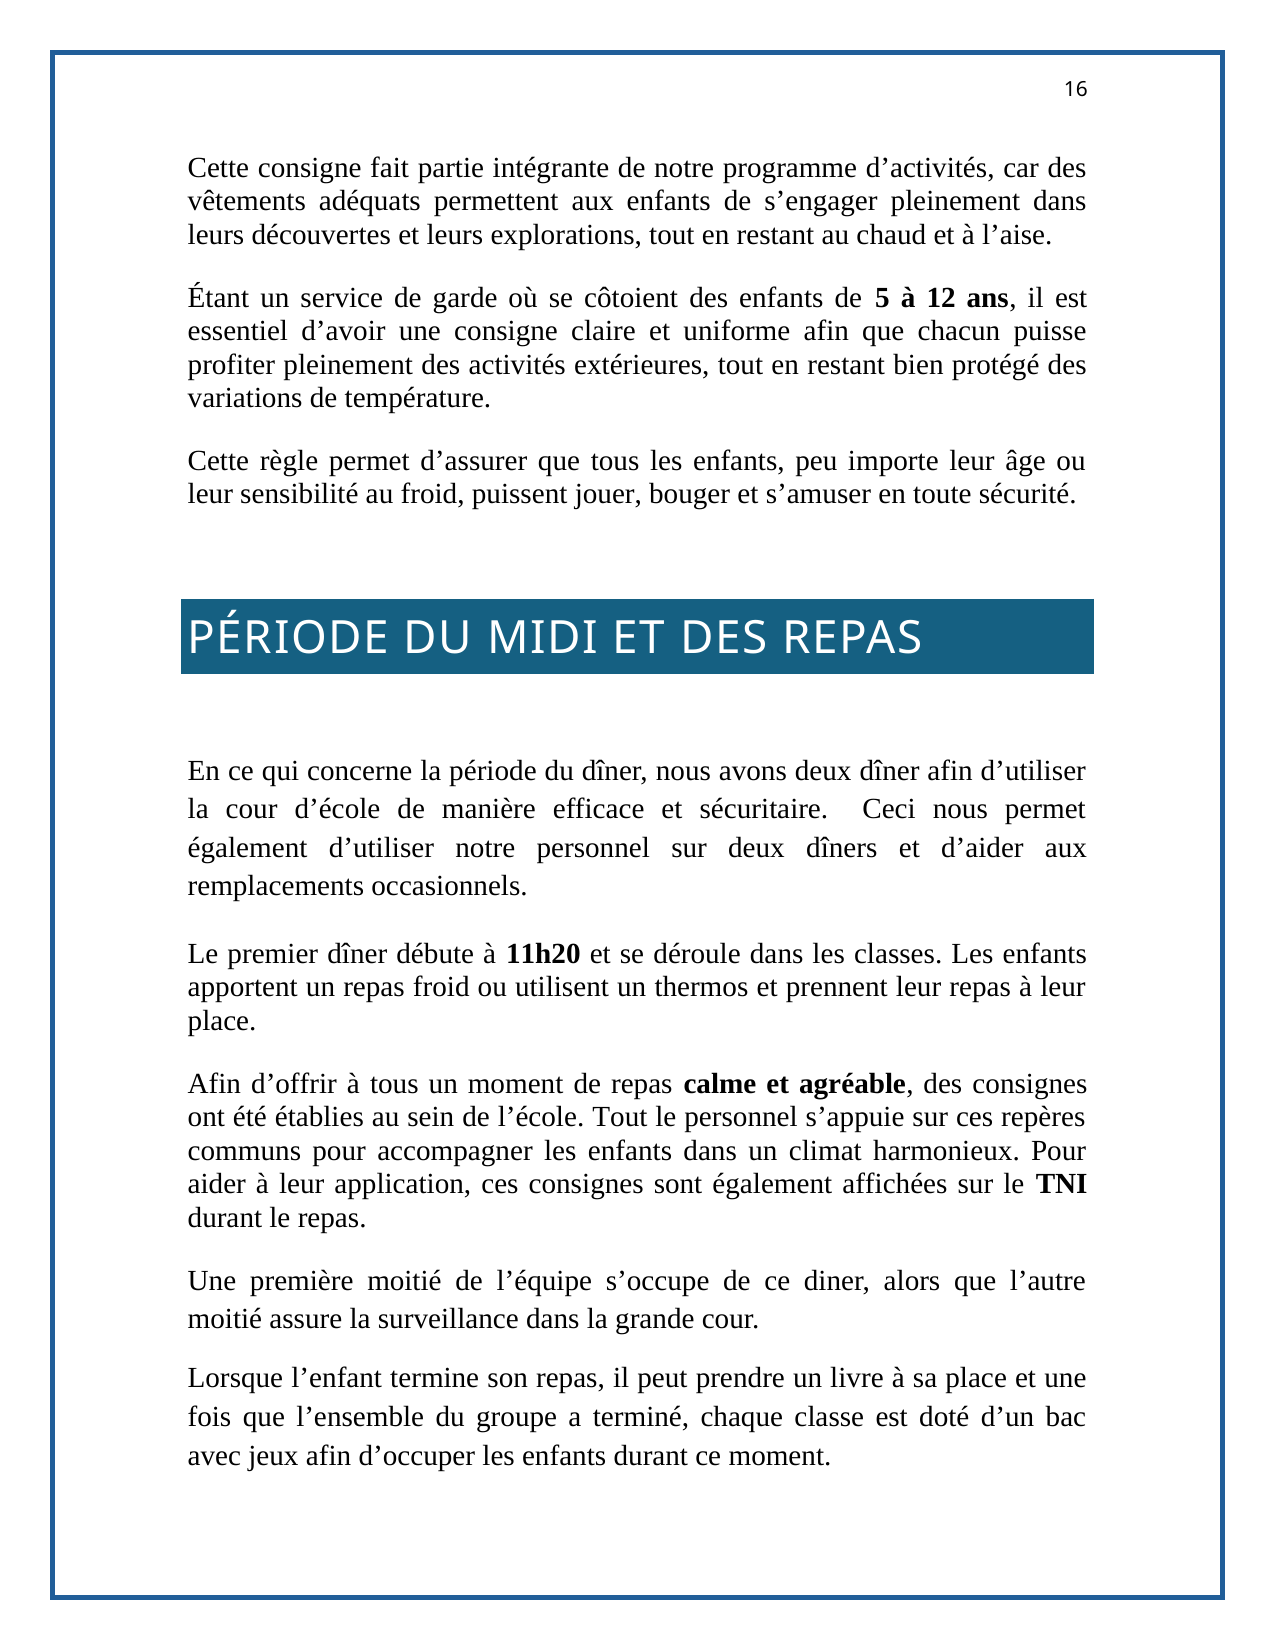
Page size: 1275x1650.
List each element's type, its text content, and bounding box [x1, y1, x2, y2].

text Lorsque l’enfant termine son repas, il peut prendre un livre à sa place et une fois que l’ensemble du groupe a terminé, chaque classe est doté d’un bac avec jeux afin d’occuper les enfants durant ce moment. [187, 1361, 1087, 1471]
text Cette consigne fait partie intégrante de notre programme d’activités, car des vêtements adéquats permettent aux enfants de s’engager pleinement dans leurs découvertes et leurs explorations, tout en restant au chaud et à l’aise. [187, 150, 1087, 251]
text Une première moitié de l’équipe s’occupe de ce diner, alors que l’autre moitié assure la surveillance dans la grande cour. [187, 1263, 1087, 1335]
text Le premier dîner débute à 11h20 et se déroule dans les classes. Les enfants apportent un repas froid ou utilisent un thermos et prennent leur repas à leur place. [187, 936, 1087, 1037]
text En ce qui concerne la période du dîner, nous avons deux dîner afin d’utiliser la cour d’école de manière efficace et sécuritaire. Ceci nous permet également d’utiliser notre personnel sur deux dîners et d’aider aux remplacements occasionnels. [187, 753, 1087, 902]
text Étant un service de garde où se côtoient des enfants de 5 à 12 ans, il est essentiel d’avoir une consigne claire et uniforme afin que chacun puisse profiter pleinement des activités extérieures, tout en restant bien protégé des variations de température. [187, 280, 1087, 414]
text Afin d’offrir à tous un moment de repas calme et agréable, des consignes ont été établies au sein de l’école. Tout le personnel s’appuie sur ces repères communs pour accompagner les enfants dans un climat harmonieux. Pour aider à leur application, ces consignes sont également affichées sur le TNI durant le repas. [187, 1066, 1087, 1233]
subtitle Période du midi et des repas [188, 605, 1087, 667]
text Cette règle permet d’assurer que tous les enfants, peu importe leur âge ou leur sensibilité au froid, puissent jouer, bouger et s’amuser en toute sécurité. [187, 443, 1087, 510]
